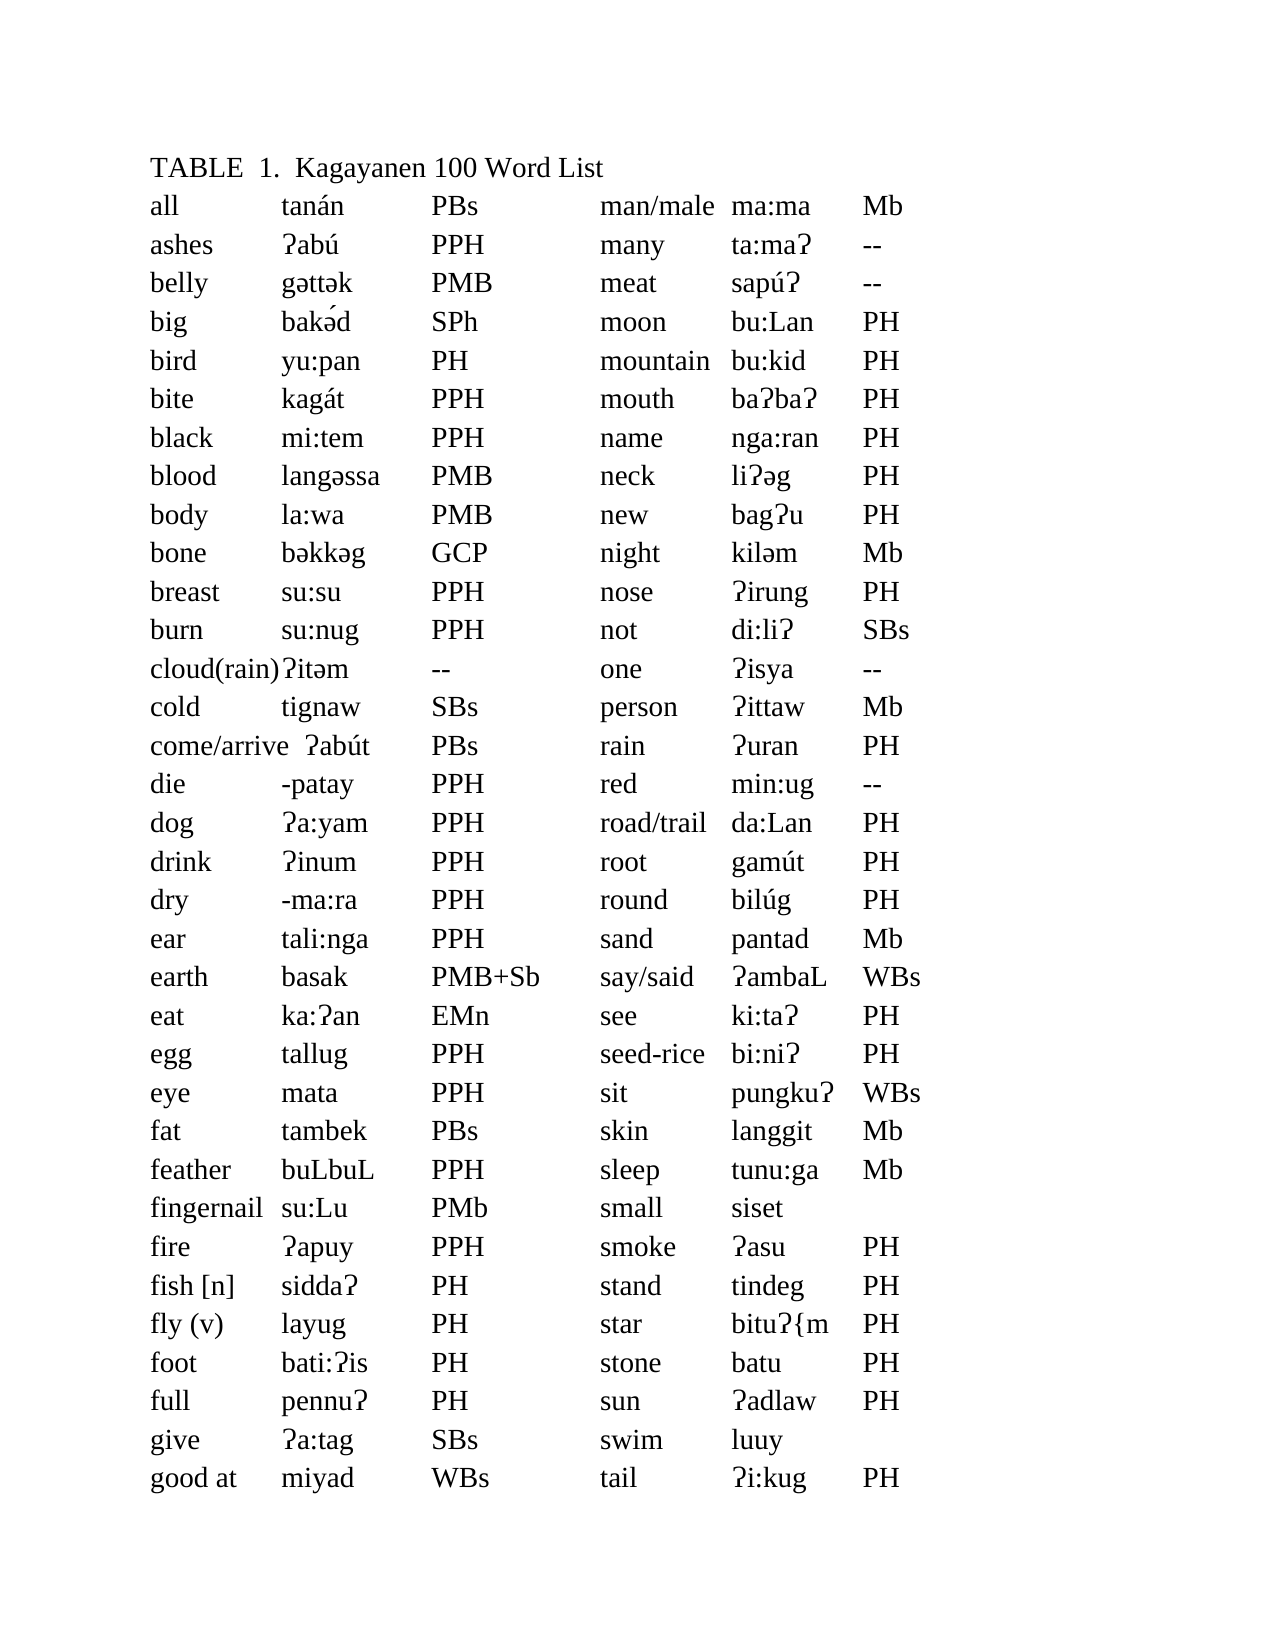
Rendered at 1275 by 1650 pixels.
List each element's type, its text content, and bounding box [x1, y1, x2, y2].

text come/arrive Ɂabút PBs rain Ɂuran PH [150, 728, 1125, 762]
text burn su:nug PPH not di:liɁ SBs [150, 612, 1125, 646]
text belly gəttək PMB meat sapúɁ -- [150, 266, 1125, 299]
text give Ɂa:tag SBs swim luuy [150, 1422, 1125, 1455]
text die -patay PPH red min:ug -- [150, 767, 1125, 800]
text foot bati:Ɂis PH stone batu PH [150, 1345, 1125, 1378]
text eye mata PPH sit pungkuɁ WBs [150, 1075, 1125, 1108]
text all tanán PBs man/male ma:ma Mb [150, 188, 1125, 222]
text drink Ɂinum PPH root gamút PH [150, 844, 1125, 877]
text cloud(rain) Ɂitəm -- one Ɂisya -- [150, 651, 1125, 684]
text body la:wa PMB new bagɁu PH [150, 497, 1125, 530]
text fly (v) layug PH star bituɁ{m PH [150, 1306, 1125, 1340]
text bone bəkkəg GCP night kiləm Mb [150, 535, 1125, 569]
text fish [n] siddaɁ PH stand tindeg PH [150, 1268, 1125, 1301]
text big bakə́d SPh moon bu:Lan PH [150, 304, 1125, 338]
text ear tali:nga PPH sand pantad Mb [150, 921, 1125, 954]
text fire Ɂapuy PPH smoke Ɂasu PH [150, 1229, 1125, 1263]
text ashes Ɂabú PPH many ta:maɁ -- [150, 227, 1125, 261]
text blood langəssa PMB neck liɁəg PH [150, 458, 1125, 492]
text cold tignaw SBs person Ɂittaw Mb [150, 689, 1125, 723]
text fingernail su:Lu PMb small siset [150, 1191, 1125, 1224]
text dog Ɂa:yam PPH road/trail da:Lan PH [150, 805, 1125, 839]
text TABLE 1. Kagayanen 100 Word List [150, 150, 1125, 183]
text full pennuɁ PH sun Ɂadlaw PH [150, 1383, 1125, 1417]
text egg tallug PPH seed-rice bi:niɁ PH [150, 1036, 1125, 1070]
text feather buLbuL PPH sleep tunu:ga Mb [150, 1152, 1125, 1186]
text bite kagát PPH mouth baɁbaɁ PH [150, 381, 1125, 415]
text eat ka:Ɂan EMn see ki:taɁ PH [150, 998, 1125, 1031]
text dry -ma:ra PPH round bilúg PH [150, 882, 1125, 916]
text fat tambek PBs skin langgit Mb [150, 1113, 1125, 1147]
text earth basak PMB+Sb say/said ɁambaL WBs [150, 959, 1125, 993]
text breast su:su PPH nose Ɂirung PH [150, 574, 1125, 607]
text bird yu:pan PH mountain bu:kid PH [150, 343, 1125, 376]
text black mi:tem PPH name nga:ran PH [150, 420, 1125, 453]
text good at miyad WBs tail Ɂi:kug PH [150, 1460, 1125, 1494]
